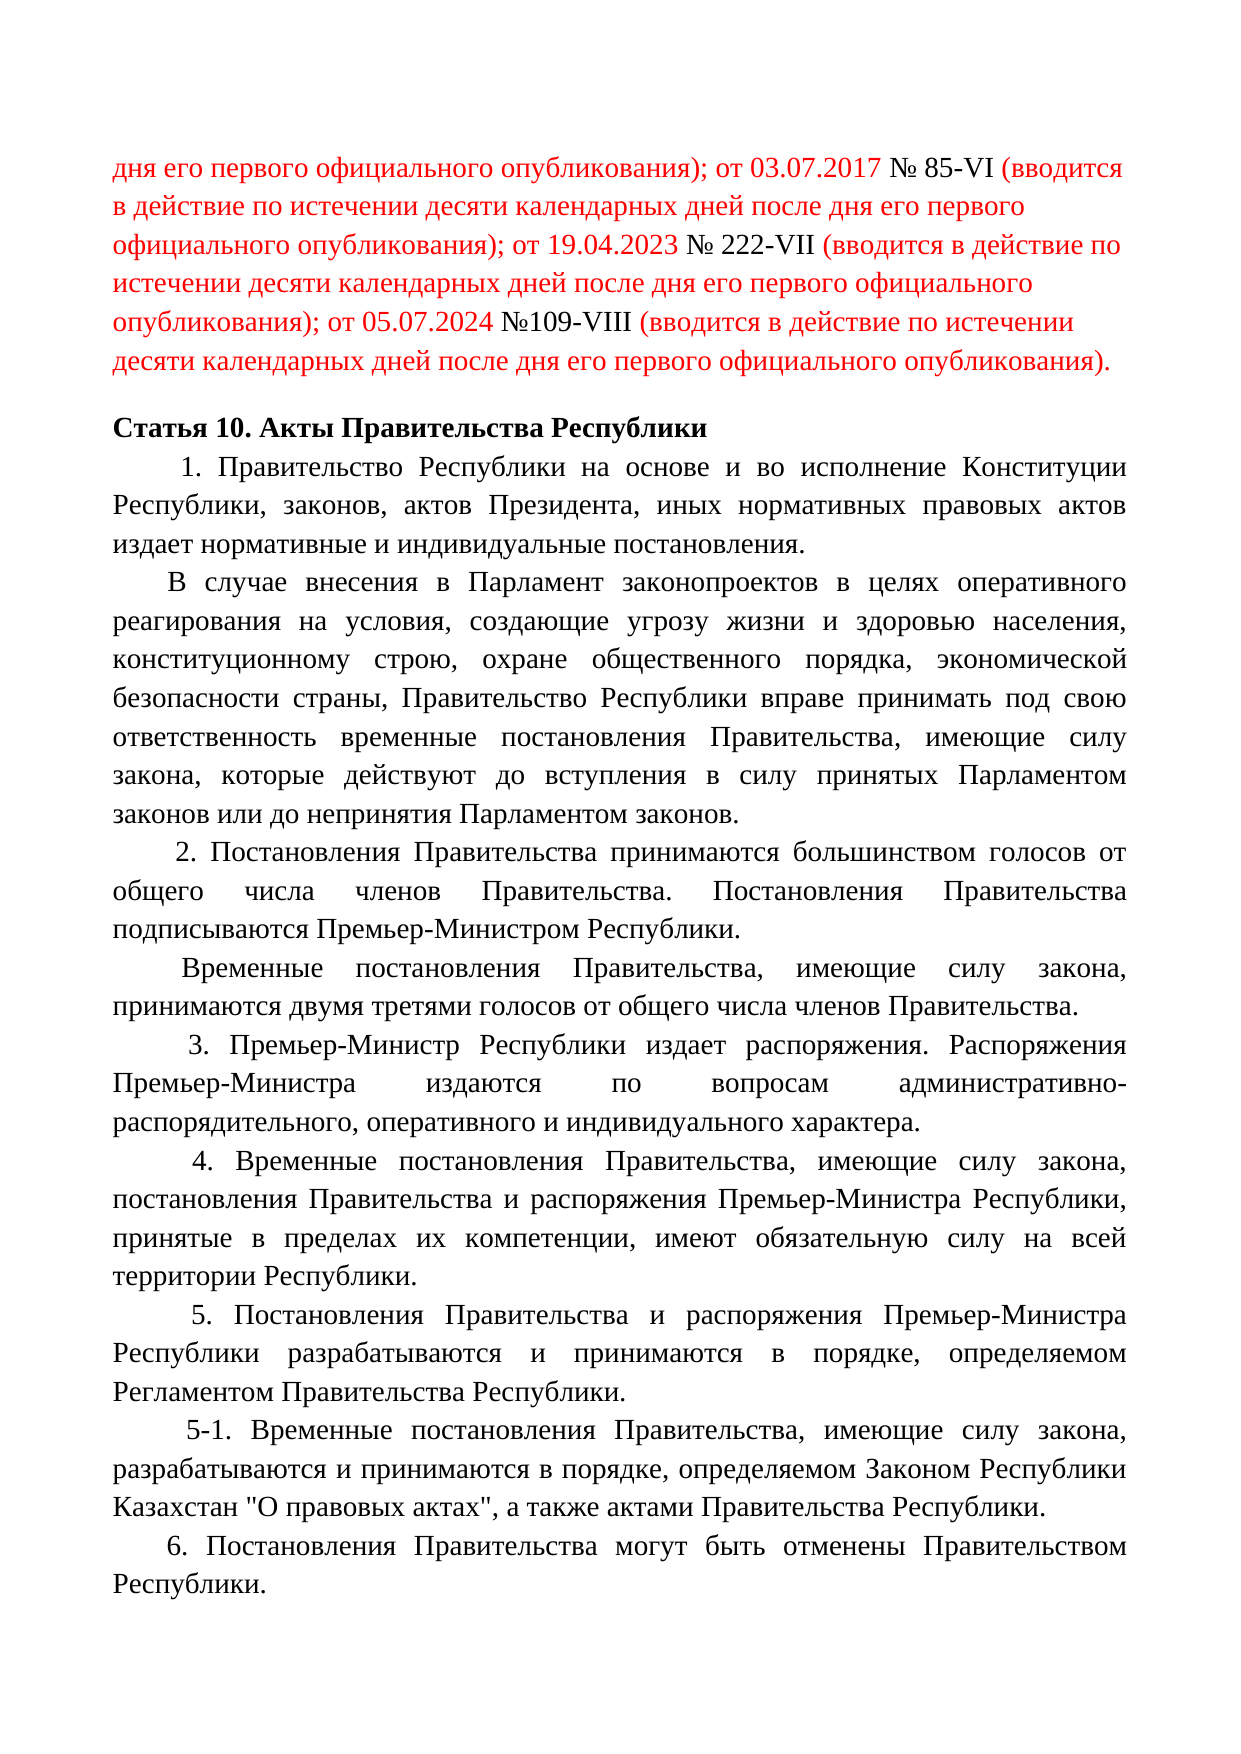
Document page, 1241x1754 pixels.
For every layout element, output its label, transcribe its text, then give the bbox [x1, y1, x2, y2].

text 4. Временные постановления Правительства, имеющие силу закона, постановления Правительства и распоряжения Премьер-Министра Республики, принятые в пределах их компетенции, имеют обязательную силу на всей территории Республики. [112, 1143, 1128, 1292]
text Статья 10. Акты Правительства Республики [112, 410, 1128, 444]
text 6. Постановления Правительства могут быть отменены Правительством Республики. [112, 1528, 1128, 1600]
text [112, 150, 1128, 406]
text 5-1. Временные постановления Правительства, имеющие силу закона, разрабатываются и принимаются в порядке, определяемом Законом Республики Казахстан "О правовых актах", а также актами Правительства Республики. [112, 1412, 1128, 1523]
text В случае внесения в Парламент законопроектов в целях оперативного реагирования на условия, создающие угрозу жизни и здоровью населения, конституционному строю, охране общественного порядка, экономической безопасности страны, Правительство Республики вправе принимать под свою ответственность временные постановления Правительства, имеющие силу закона, которые действуют до вступления в силу принятых Парламентом законов или до непринятия Парламентом законов. [112, 564, 1128, 829]
text Временные постановления Правительства, имеющие силу закона, принимаются двумя третями голосов от общего числа членов Правительства. [112, 950, 1128, 1022]
text 5. Постановления Правительства и распоряжения Премьер-Министра Республики разрабатываются и принимаются в порядке, определяемом Регламентом Правительства Республики. [112, 1297, 1128, 1407]
text 2. Постановления Правительства принимаются большинством голосов от общего числа членов Правительства. Постановления Правительства подписываются Премьер-Министром Республики. [112, 834, 1128, 945]
text 1. Правительство Республики на основе и во исполнение Конституции Республики, законов, актов Президента, иных нормативных правовых актов издает нормативные и индивидуальные постановления. [112, 449, 1128, 559]
text 3. Премьер-Министр Республики издает распоряжения. Распоряжения Премьер-Министра издаются по вопросам административно- распорядительного, оперативного и индивидуального характера. [112, 1027, 1128, 1138]
